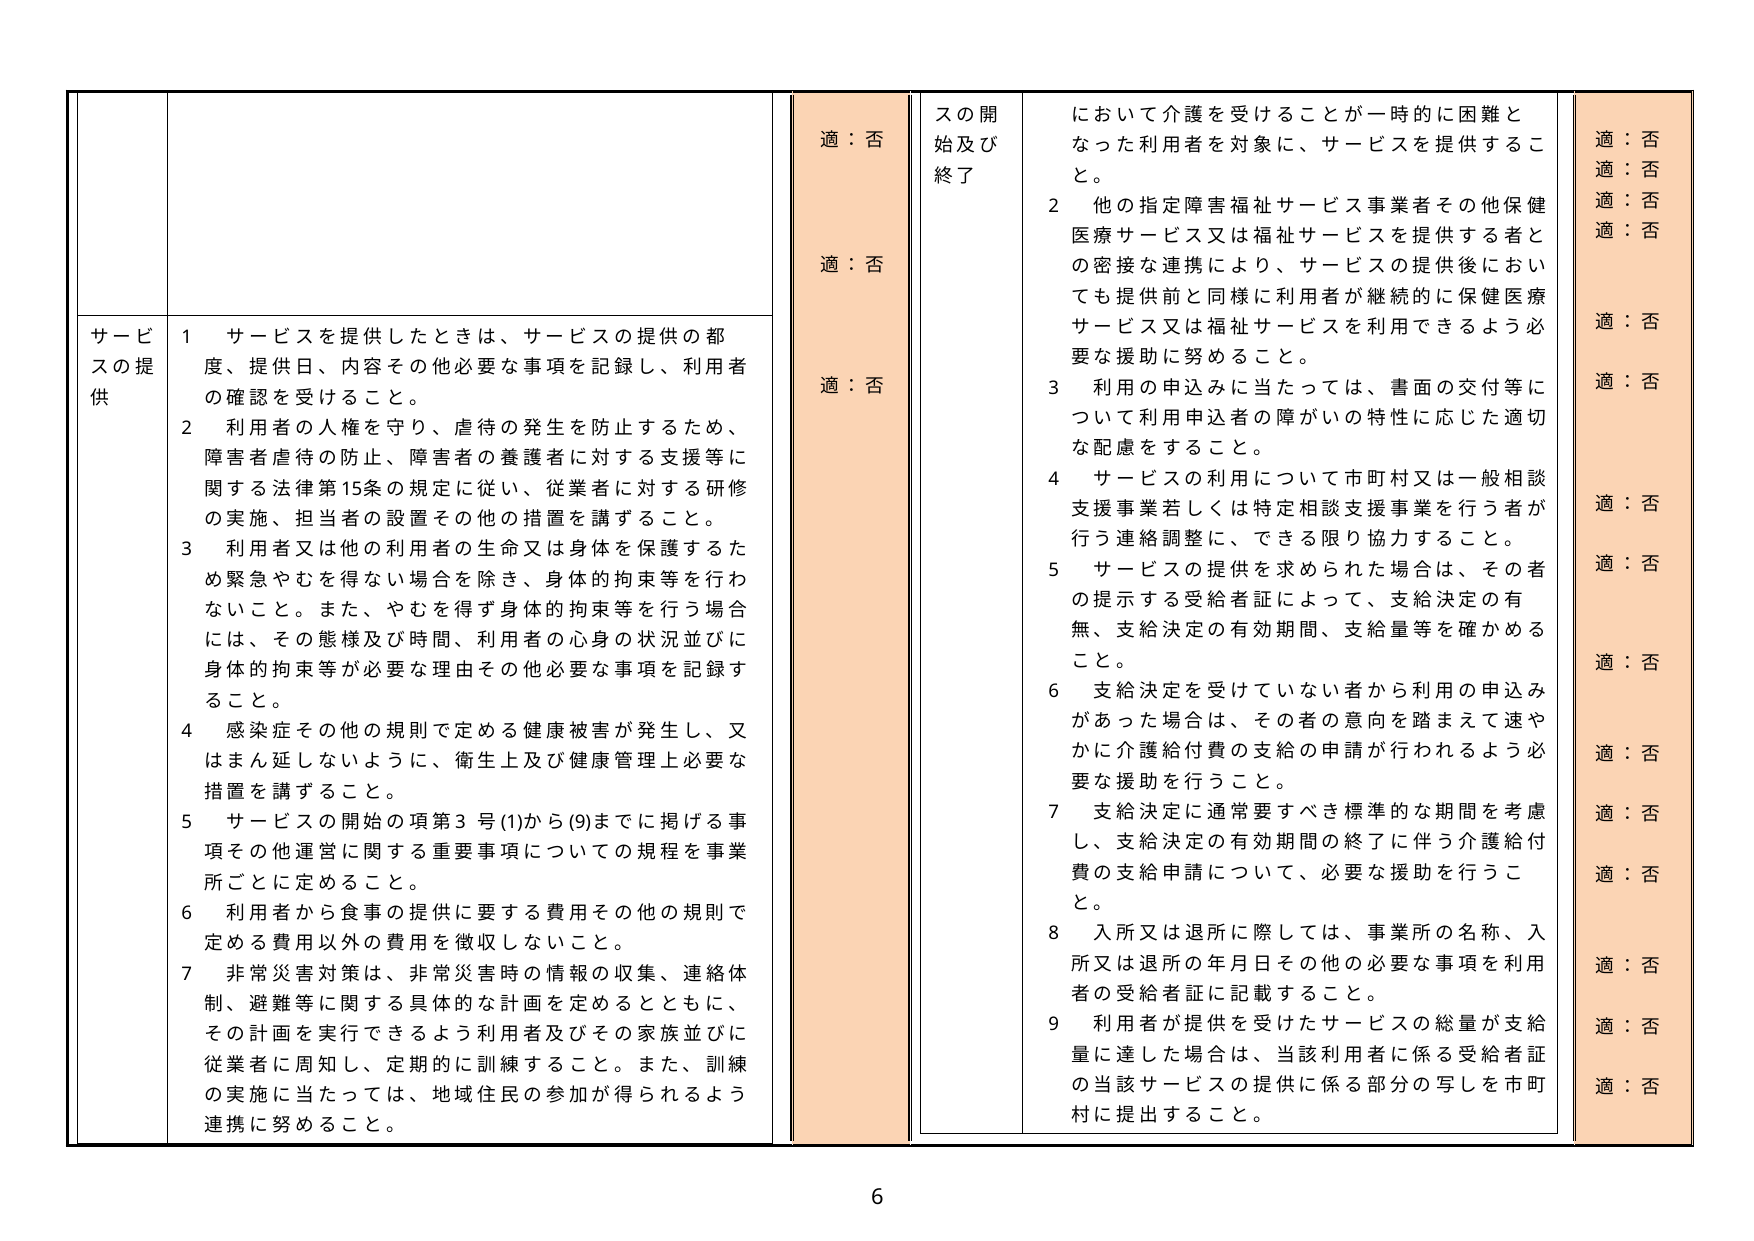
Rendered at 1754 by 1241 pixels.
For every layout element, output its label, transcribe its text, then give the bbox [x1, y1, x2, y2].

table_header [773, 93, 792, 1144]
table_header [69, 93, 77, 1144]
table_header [168, 93, 772, 315]
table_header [1574, 91, 1691, 1144]
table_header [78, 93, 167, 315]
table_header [792, 92, 910, 1144]
